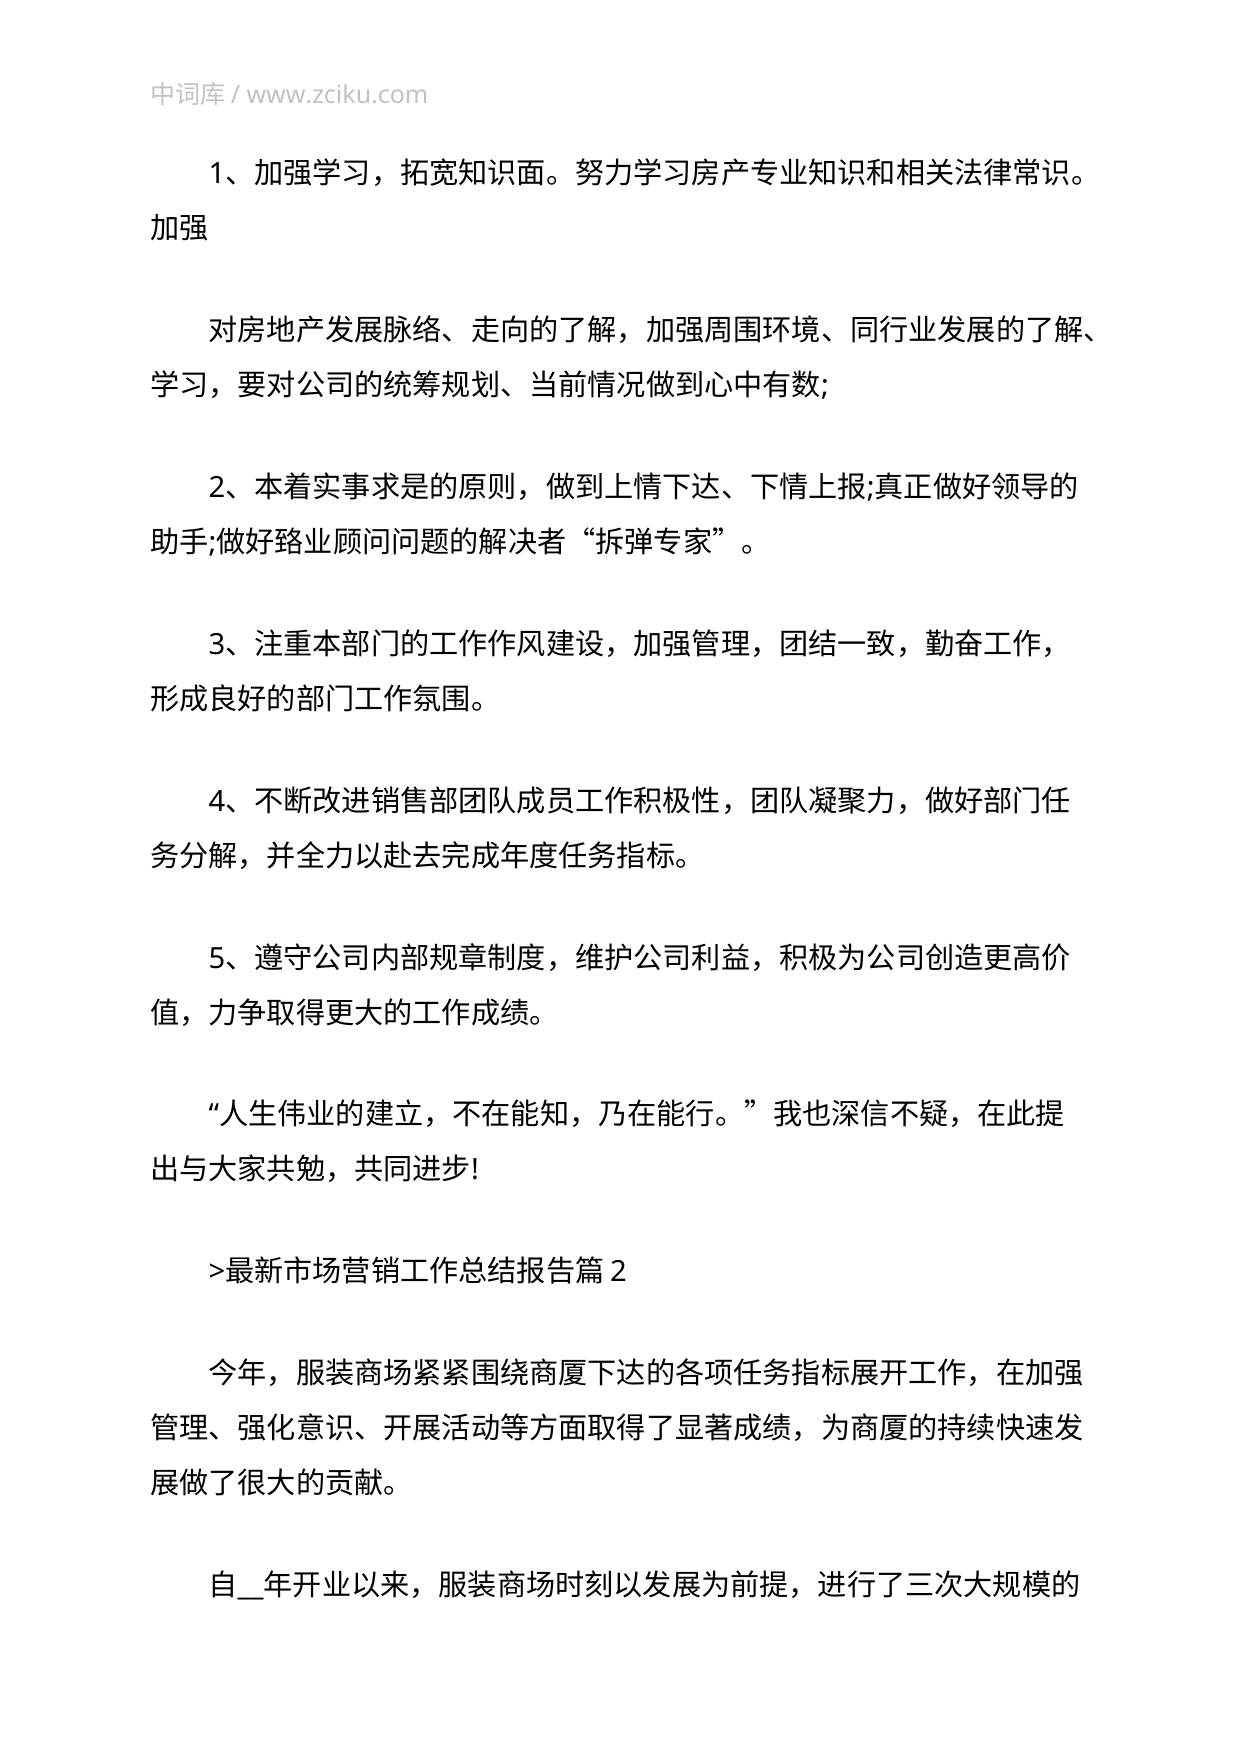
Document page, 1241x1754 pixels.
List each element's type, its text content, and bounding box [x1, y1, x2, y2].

text “人生伟业的建立，不在能知，乃在能行。”我也深信不疑，在此提出与大家共勉，共同进步! [150, 1091, 1090, 1188]
text 5、遵守公司内部规章制度，维护公司利益，积极为公司创造更高价值，力争取得更大的工作成绩。 [150, 934, 1090, 1031]
text 今年，服装商场紧紧围绕商厦下达的各项任务指标展开工作，在加强管理、强化意识、开展活动等方面取得了显著成绩，为商厦的持续快速发展做了很大的贡献。 [150, 1350, 1090, 1502]
text 1、加强学习，拓宽知识面。努力学习房产专业知识和相关法律常识。加强 [150, 150, 1090, 247]
text 4、不断改进销售部团队成员工作积极性，团队凝聚力，做好部门任务分解，并全力以赴去完成年度任务指标。 [150, 777, 1090, 875]
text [150, 1561, 1090, 1604]
text 对房地产发展脉络、走向的了解，加强周围环境、同行业发展的了解、学习，要对公司的统筹规划、当前情况做到心中有数; [150, 307, 1090, 404]
text 2、本着实事求是的原则，做到上情下达、下情上报;真正做好领导的助手;做好臵业顾问问题的解决者“拆弹专家”。 [150, 464, 1090, 561]
text 3、注重本部门的工作作风建设，加强管理，团结一致，勤奋工作，形成良好的部门工作氛围。 [150, 621, 1090, 718]
text >最新市场营销工作总结报告篇2 [150, 1248, 1090, 1290]
